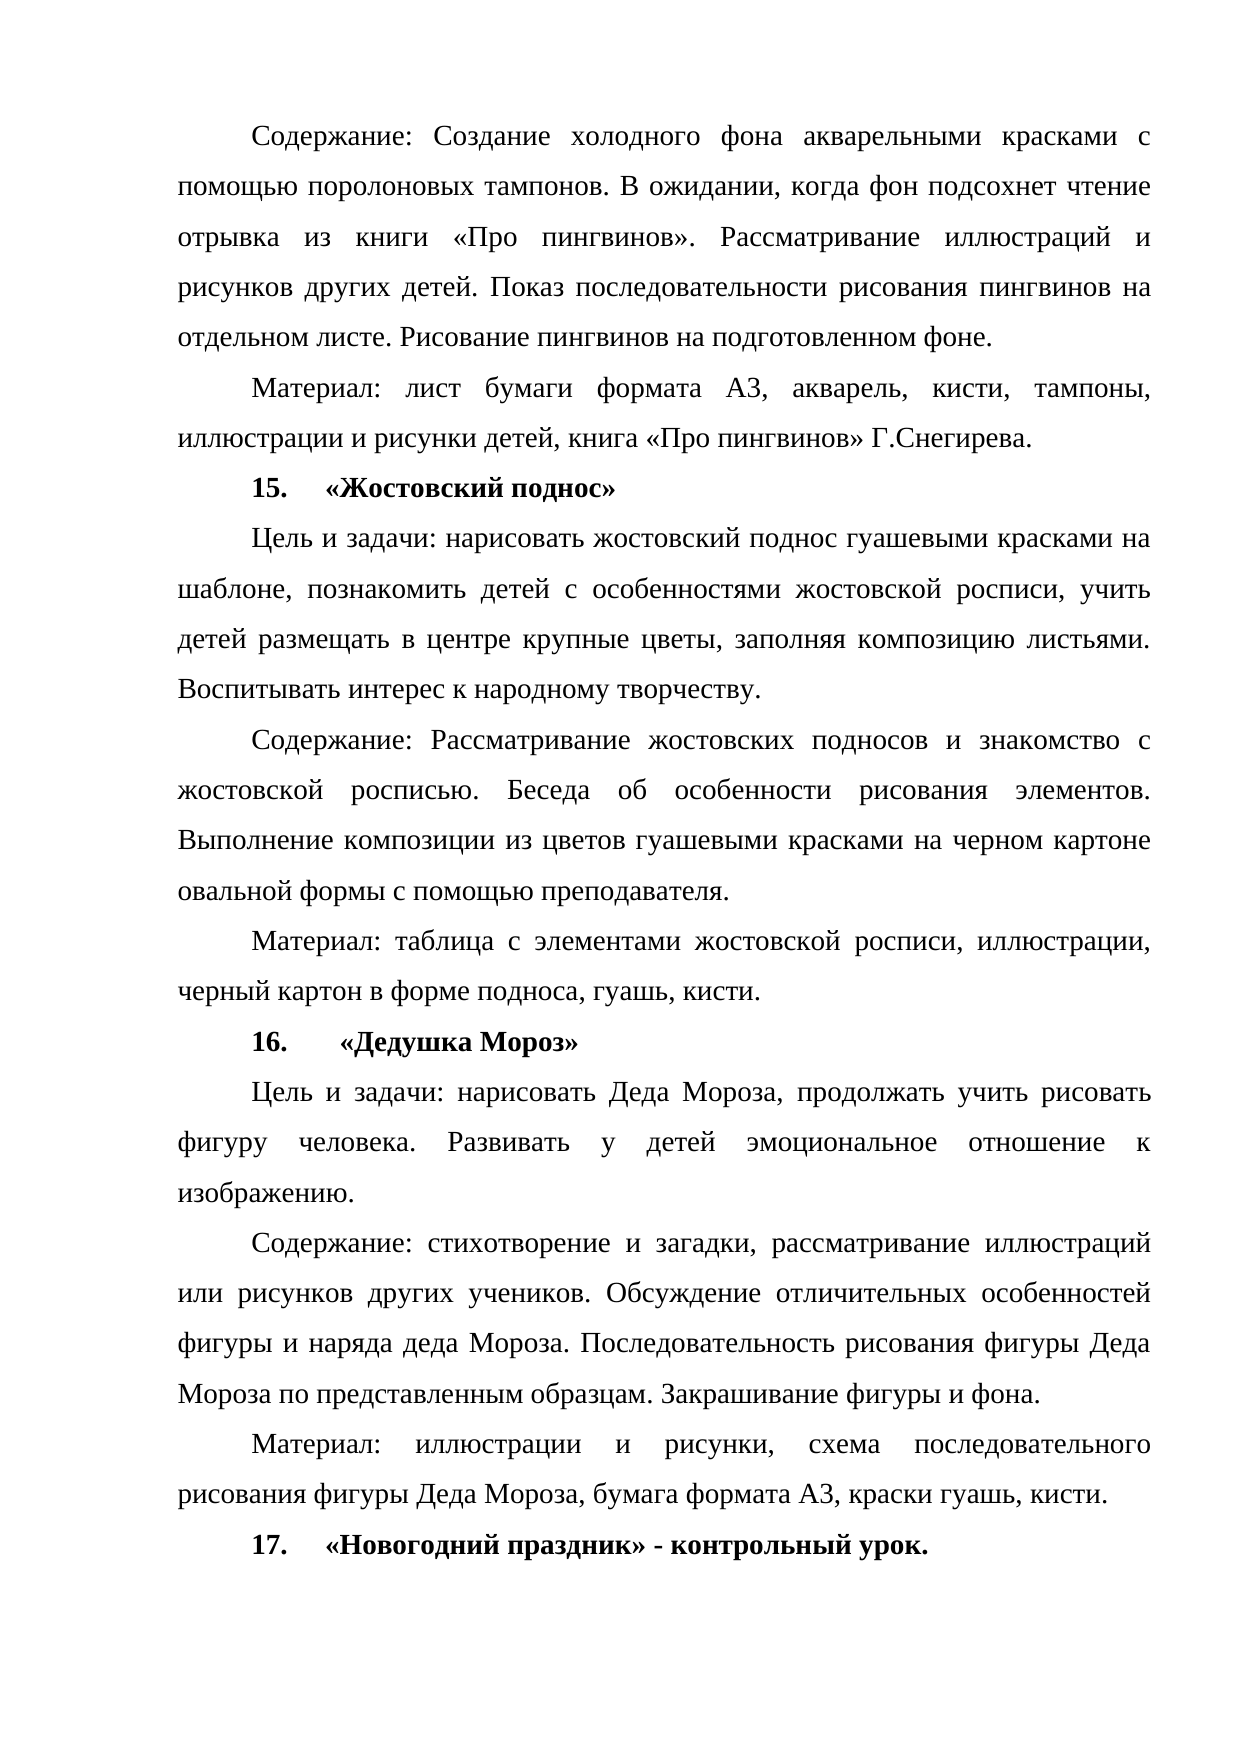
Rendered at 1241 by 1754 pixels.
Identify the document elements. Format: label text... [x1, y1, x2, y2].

list «Жостовский поднос» [177, 470, 1152, 504]
list «Дедушка Мороз» [177, 1024, 1152, 1057]
text Цель и задачи: нарисовать жостовский поднос гуашевыми красками на шаблоне, познакомить детей с особенностями жостовской росписи, учить детей размещать в центре крупные цветы, заполняя композицию листьями. Воспитывать интерес к народному творчеству. [177, 521, 1152, 705]
text Материал: таблица с элементами жостовской росписи, иллюстрации, черный картон в форме подноса, гуашь, кисти. [177, 923, 1152, 1007]
text Материал: иллюстрации и рисунки, схема последовательного рисования фигуры Деда Мороза, бумага формата А3, краски гуашь, кисти. [177, 1426, 1152, 1510]
text Содержание: Создание холодного фона акварельными красками с помощью поролоновых тампонов. В ожидании, когда фон подсохнет чтение отрывка из книги «Про пингвинов». Рассматривание иллюстраций и рисунков других детей. Показ последовательности рисования пингвинов на отдельном листе. Рисование пингвинов на подготовленном фоне. [177, 118, 1152, 353]
text Содержание: стихотворение и загадки, рассматривание иллюстраций или рисунков других учеников. Обсуждение отличительных особенностей фигуры и наряда деда Мороза. Последовательность рисования фигуры Деда Мороза по представленным образцам. Закрашивание фигуры и фона. [177, 1225, 1152, 1409]
list «Новогодний праздник» - контрольный урок. [177, 1527, 1152, 1560]
text Содержание: Рассматривание жостовских подносов и знакомство с жостовской росписью. Беседа об особенности рисования элементов. Выполнение композиции из цветов гуашевыми красками на черном картоне овальной формы с помощью преподавателя. [177, 722, 1152, 906]
text Материал: лист бумаги формата А3, акварель, кисти, тампоны, иллюстрации и рисунки детей, книга «Про пингвинов» Г.Снегирева. [177, 370, 1152, 453]
text Цель и задачи: нарисовать Деда Мороза, продолжать учить рисовать фигуру человека. Развивать у детей эмоциональное отношение к изображению. [177, 1074, 1152, 1208]
